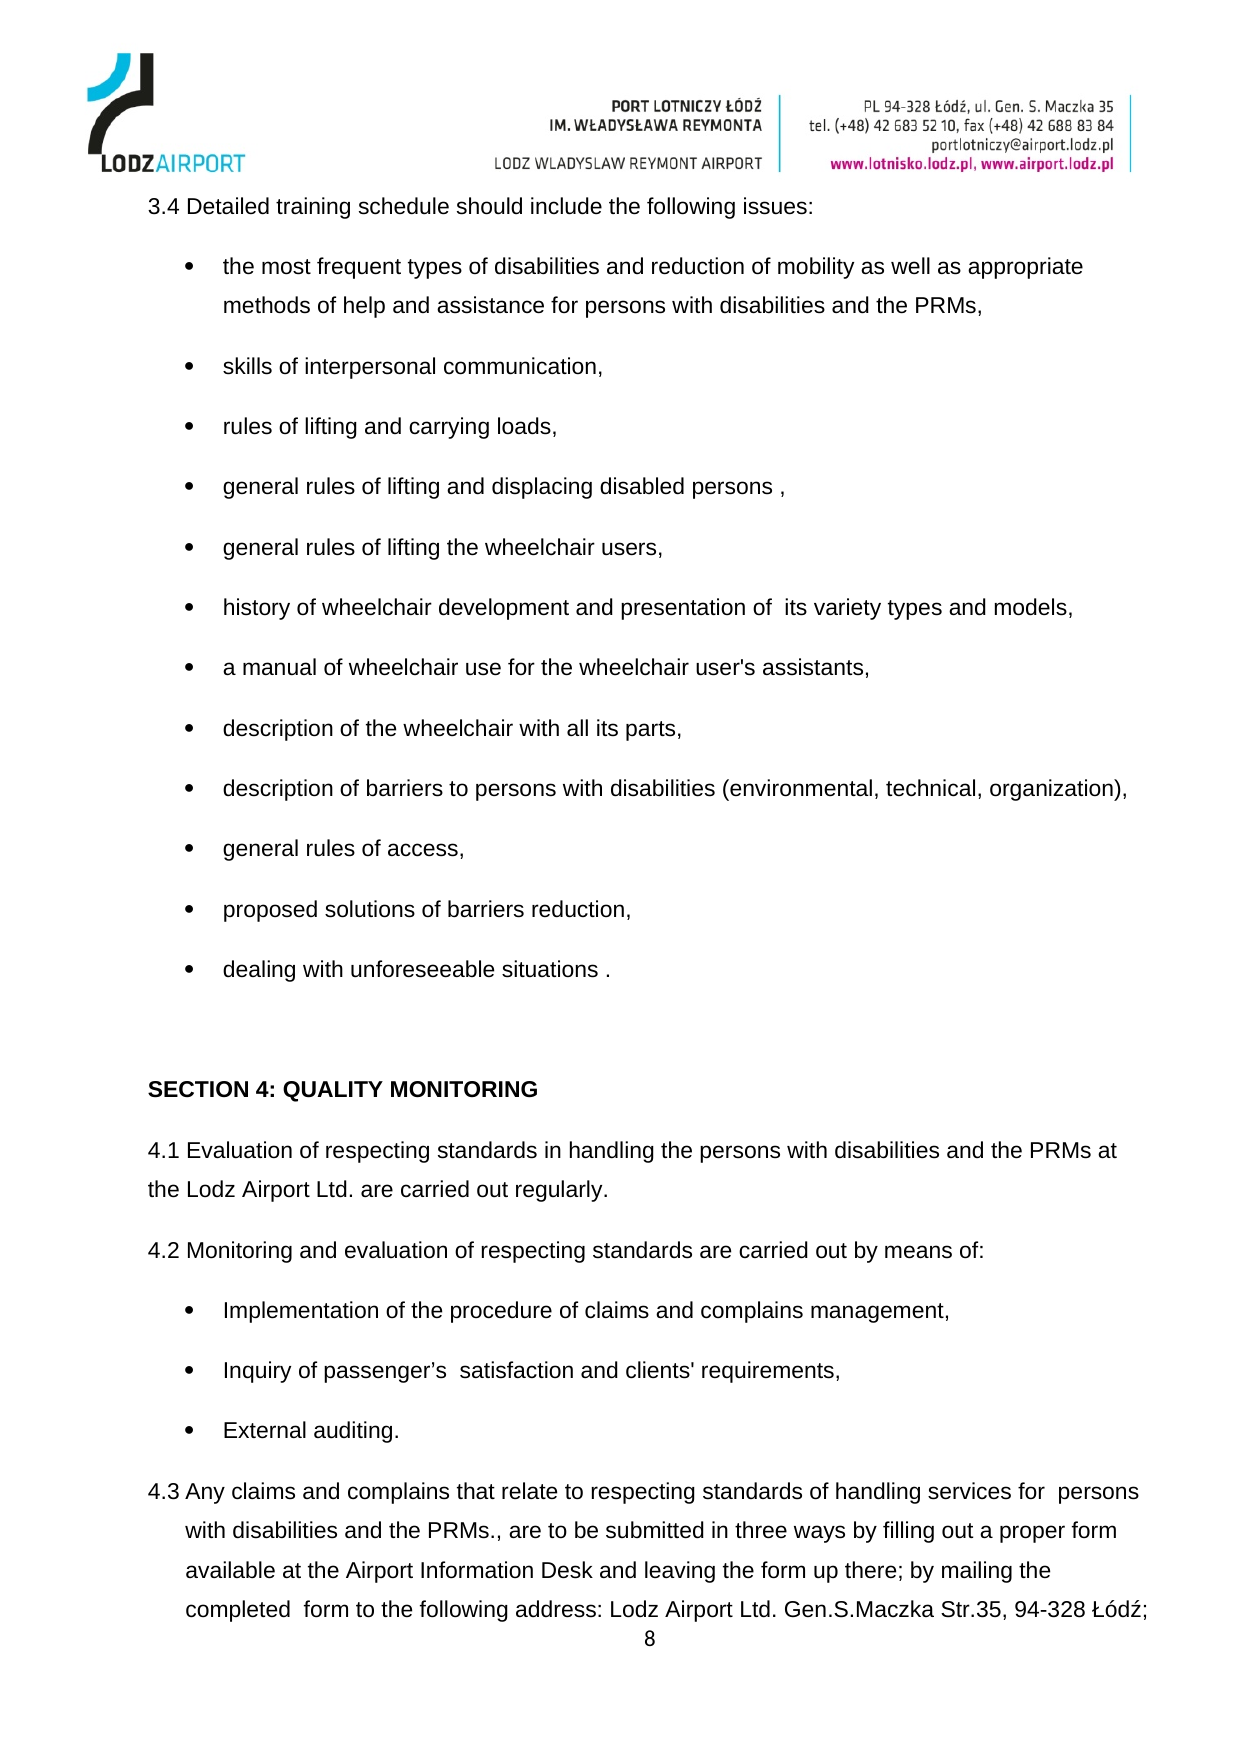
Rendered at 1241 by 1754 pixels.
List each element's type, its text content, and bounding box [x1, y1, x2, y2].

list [148, 1478, 1152, 1623]
list general rules of lifting and displacing disabled persons , [185, 473, 1152, 500]
text 4.1 Evaluation of respecting standards in handling the persons with disabilities and the PRMs at the Lodz Airport Ltd. are carried out regularly. [148, 1137, 1152, 1203]
list rules of lifting and carrying loads, [185, 413, 1152, 439]
picture [31, 0, 1186, 180]
list description of barriers to persons with disabilities (environmental, technical, organization), [185, 775, 1152, 801]
list Inquiry of passenger’s satisfaction and clients' requirements, [185, 1357, 1152, 1383]
list general rules of access, [185, 835, 1152, 862]
list skills of interpersonal communication, [185, 353, 1152, 379]
text SECTION 4: QUALITY MONITORING [148, 1076, 1152, 1103]
list External auditing. [185, 1417, 1152, 1444]
text 3.4 Detailed training schedule should include the following issues: [148, 86, 1152, 219]
list general rules of lifting the wheelchair users, [185, 534, 1152, 560]
list a manual of wheelchair use for the wheelchair user's assistants, [185, 654, 1152, 681]
list the most frequent types of disabilities and reduction of mobility as well as appropriate methods of help and assistance for persons with disabilities and the PRMs, [185, 253, 1152, 319]
text 4.2 Monitoring and evaluation of respecting standards are carried out by means of: [148, 1237, 1152, 1263]
list dealing with unforeseeable situations . [185, 956, 1152, 982]
list Implementation of the procedure of claims and complains management, [185, 1297, 1152, 1323]
list description of the wheelchair with all its parts, [185, 714, 1152, 741]
list history of wheelchair development and presentation of its variety types and models, [185, 594, 1152, 620]
list proposed solutions of barriers reduction, [185, 896, 1152, 922]
